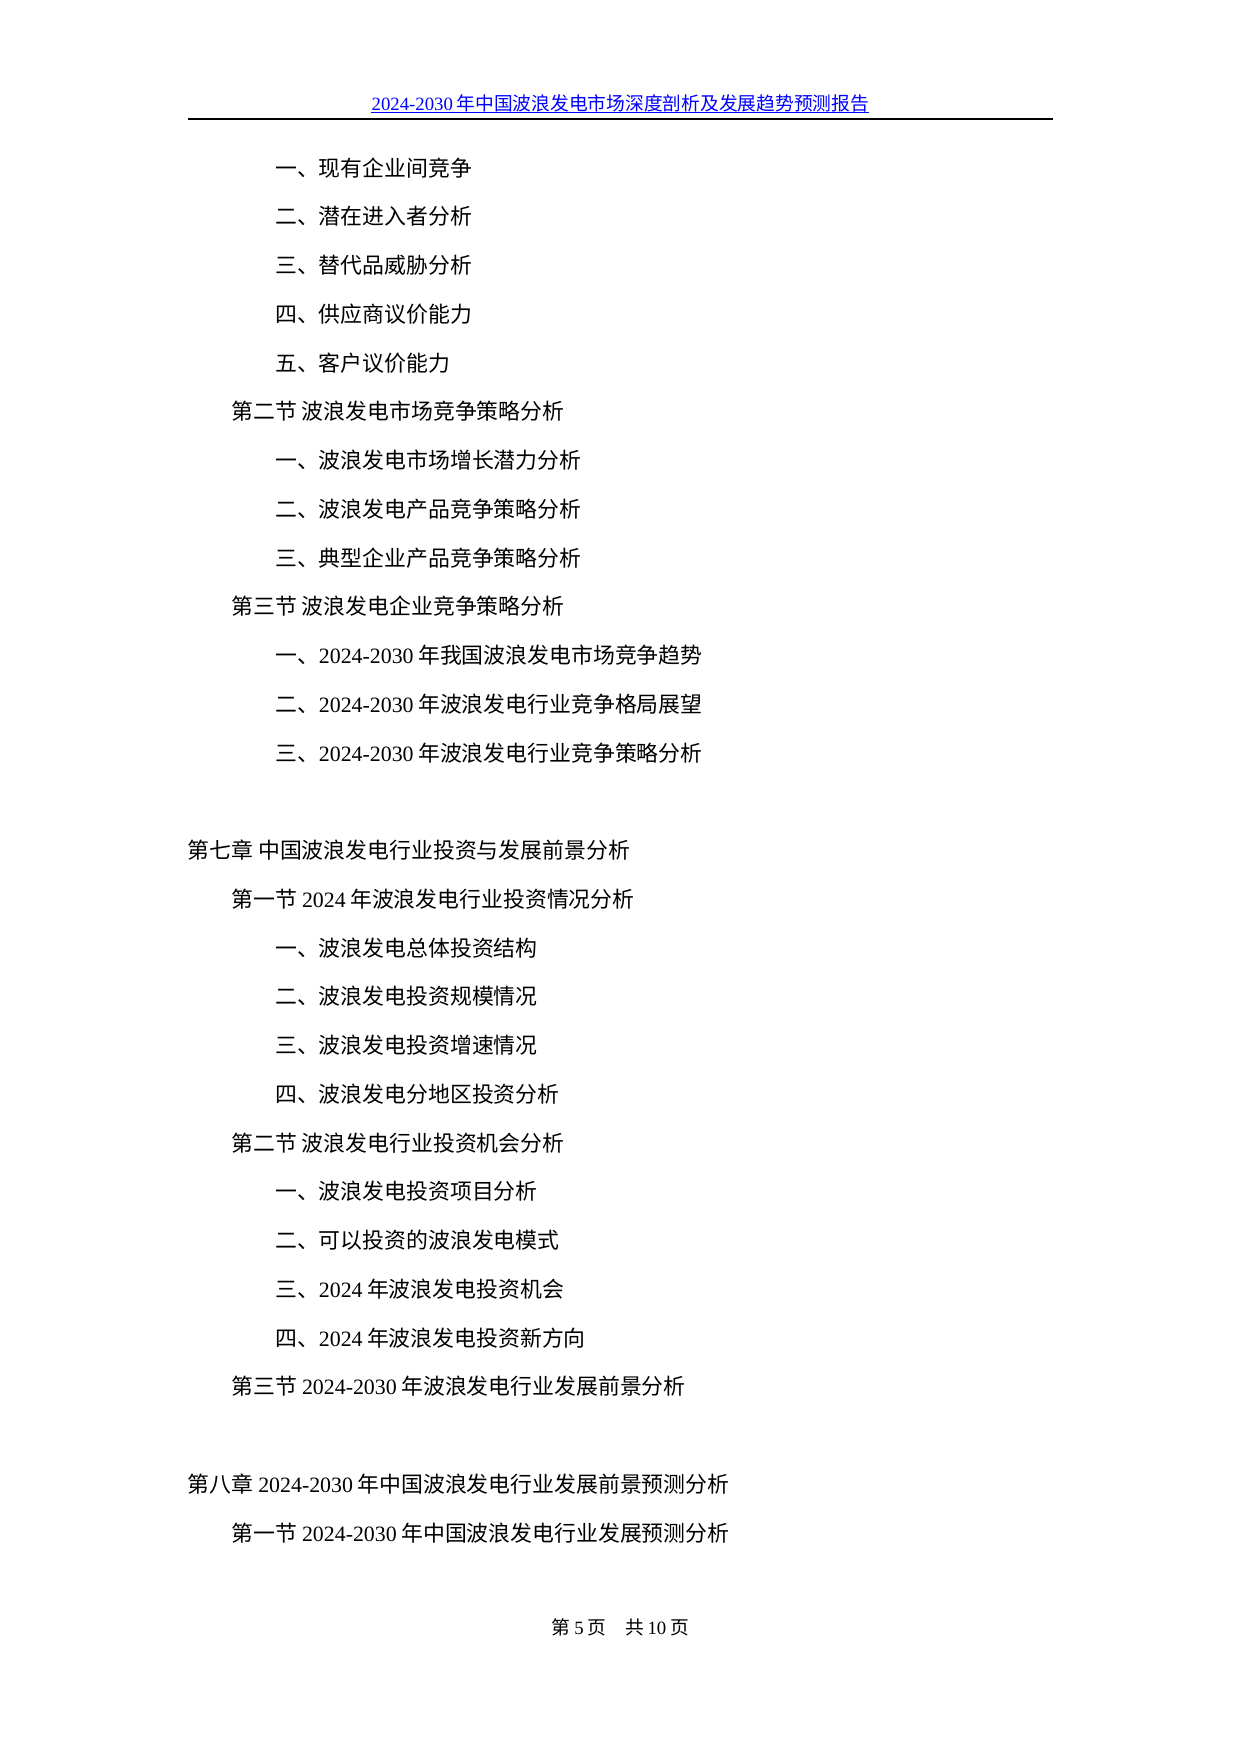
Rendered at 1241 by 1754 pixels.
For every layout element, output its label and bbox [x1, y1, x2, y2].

text [187, 150, 1053, 1548]
